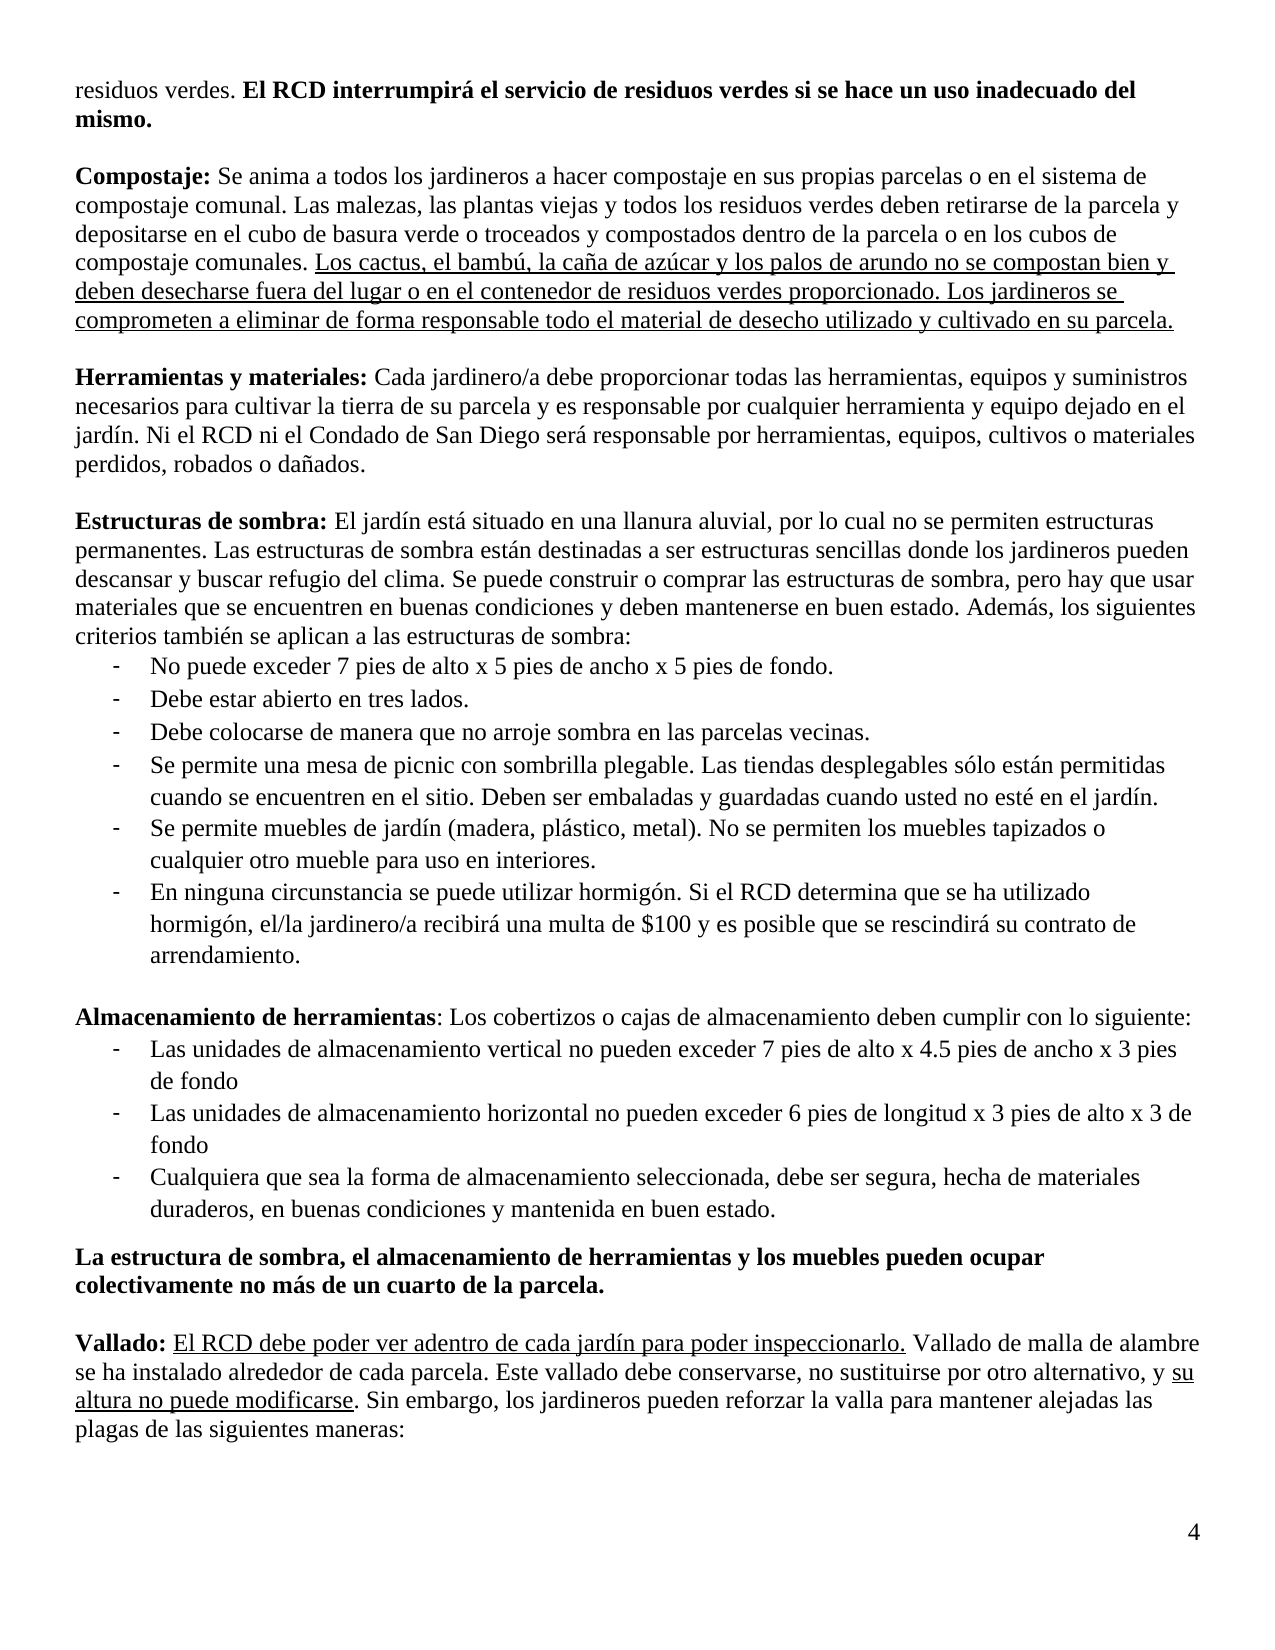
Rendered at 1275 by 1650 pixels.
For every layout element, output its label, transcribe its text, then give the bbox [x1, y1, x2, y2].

text Herramientas y materiales: Cada jardinero/a debe proporcionar todas las herramientas, equipos y suministros necesarios para cultivar la tierra de su parcela y es responsable por cualquier herramienta y equipo dejado en el jardín. Ni el RCD ni el Condado de San Diego será responsable por herramientas, equipos, cultivos o materiales perdidos, robados o dañados. [75, 362, 1200, 477]
text Estructuras de sombra: El jardín está situado en una llanura aluvial, por lo cual no se permiten estructuras permanentes. Las estructuras de sombra están destinadas a ser estructuras sencillas donde los jardineros pueden descansar y buscar refugio del clima. Se puede construir o comprar las estructuras de sombra, pero hay que usar materiales que se encuentren en buenas condiciones y deben mantenerse en buen estado. Además, los siguientes criterios también se aplican a las estructuras de sombra: [75, 506, 1200, 650]
text Compostaje: Se anima a todos los jardineros a hacer compostaje en sus propias parcelas o en el sistema de compostaje comunal. Las malezas, las plantas viejas y todos los residuos verdes deben retirarse de la parcela y depositarse en el cubo de basura verde o troceados y compostados dentro de la parcela o en los cubos de compostaje comunales. Los cactus, el bambú, la caña de azúcar y los palos de arundo no se compostan bien y deben desecharse fuera del lugar o en el contenedor de residuos verdes proporcionado. Los jardineros se comprometen a eliminar de forma responsable todo el material de desecho utilizado y cultivado en su parcela. [75, 161, 1200, 334]
list Cualquiera que sea la forma de almacenamiento seleccionada, debe ser segura, hecha de materiales duraderos, en buenas condiciones y mantenida en buen estado. [112, 1161, 1200, 1223]
list En ninguna circunstancia se puede utilizar hormigón. Si el RCD determina que se ha utilizado hormigón, el/la jardinero/a recibirá una multa de $100 y es posible que se rescindirá su contrato de arrendamiento. [112, 876, 1200, 969]
list Almacenamiento de herramientas: Los cobertizos o cajas de almacenamiento deben cumplir con lo siguiente: [75, 1002, 1200, 1031]
text Vallado: El RCD debe poder ver adentro de cada jardín para poder inspeccionarlo. Vallado de malla de alambre se ha instalado alrededor de cada parcela. Este vallado debe conservarse, no sustituirse por otro alternativo, y su altura no puede modificarse. Sin embargo, los jardineros pueden reforzar la valla para mantener alejadas las plagas de las siguientes maneras: [75, 1328, 1200, 1443]
list Se permite muebles de jardín (madera, plástico, metal). No se permiten los muebles tapizados o cualquier otro mueble para uso en interiores. [112, 813, 1200, 874]
list No puede exceder 7 pies de alto x 5 pies de ancho x 5 pies de fondo. [112, 650, 1200, 681]
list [75, 75, 1200, 132]
list Las unidades de almacenamiento horizontal no pueden exceder 6 pies de longitud x 3 pies de alto x 3 de fondo [112, 1097, 1200, 1159]
text La estructura de sombra, el almacenamiento de herramientas y los muebles pueden ocupar colectivamente no más de un cuarto de la parcela. [75, 1242, 1200, 1299]
list Debe estar abierto en tres lados. [112, 683, 1200, 713]
list Debe colocarse de manera que no arroje sombra en las parcelas vecinas. [112, 716, 1200, 746]
list Se permite una mesa de picnic con sombrilla plegable. Las tiendas desplegables sólo están permitidas cuando se encuentren en el sitio. Deben ser embaladas y guardadas cuando usted no esté en el jardín. [112, 749, 1200, 810]
list Las unidades de almacenamiento vertical no pueden exceder 7 pies de alto x 4.5 pies de ancho x 3 pies de fondo [112, 1033, 1200, 1095]
